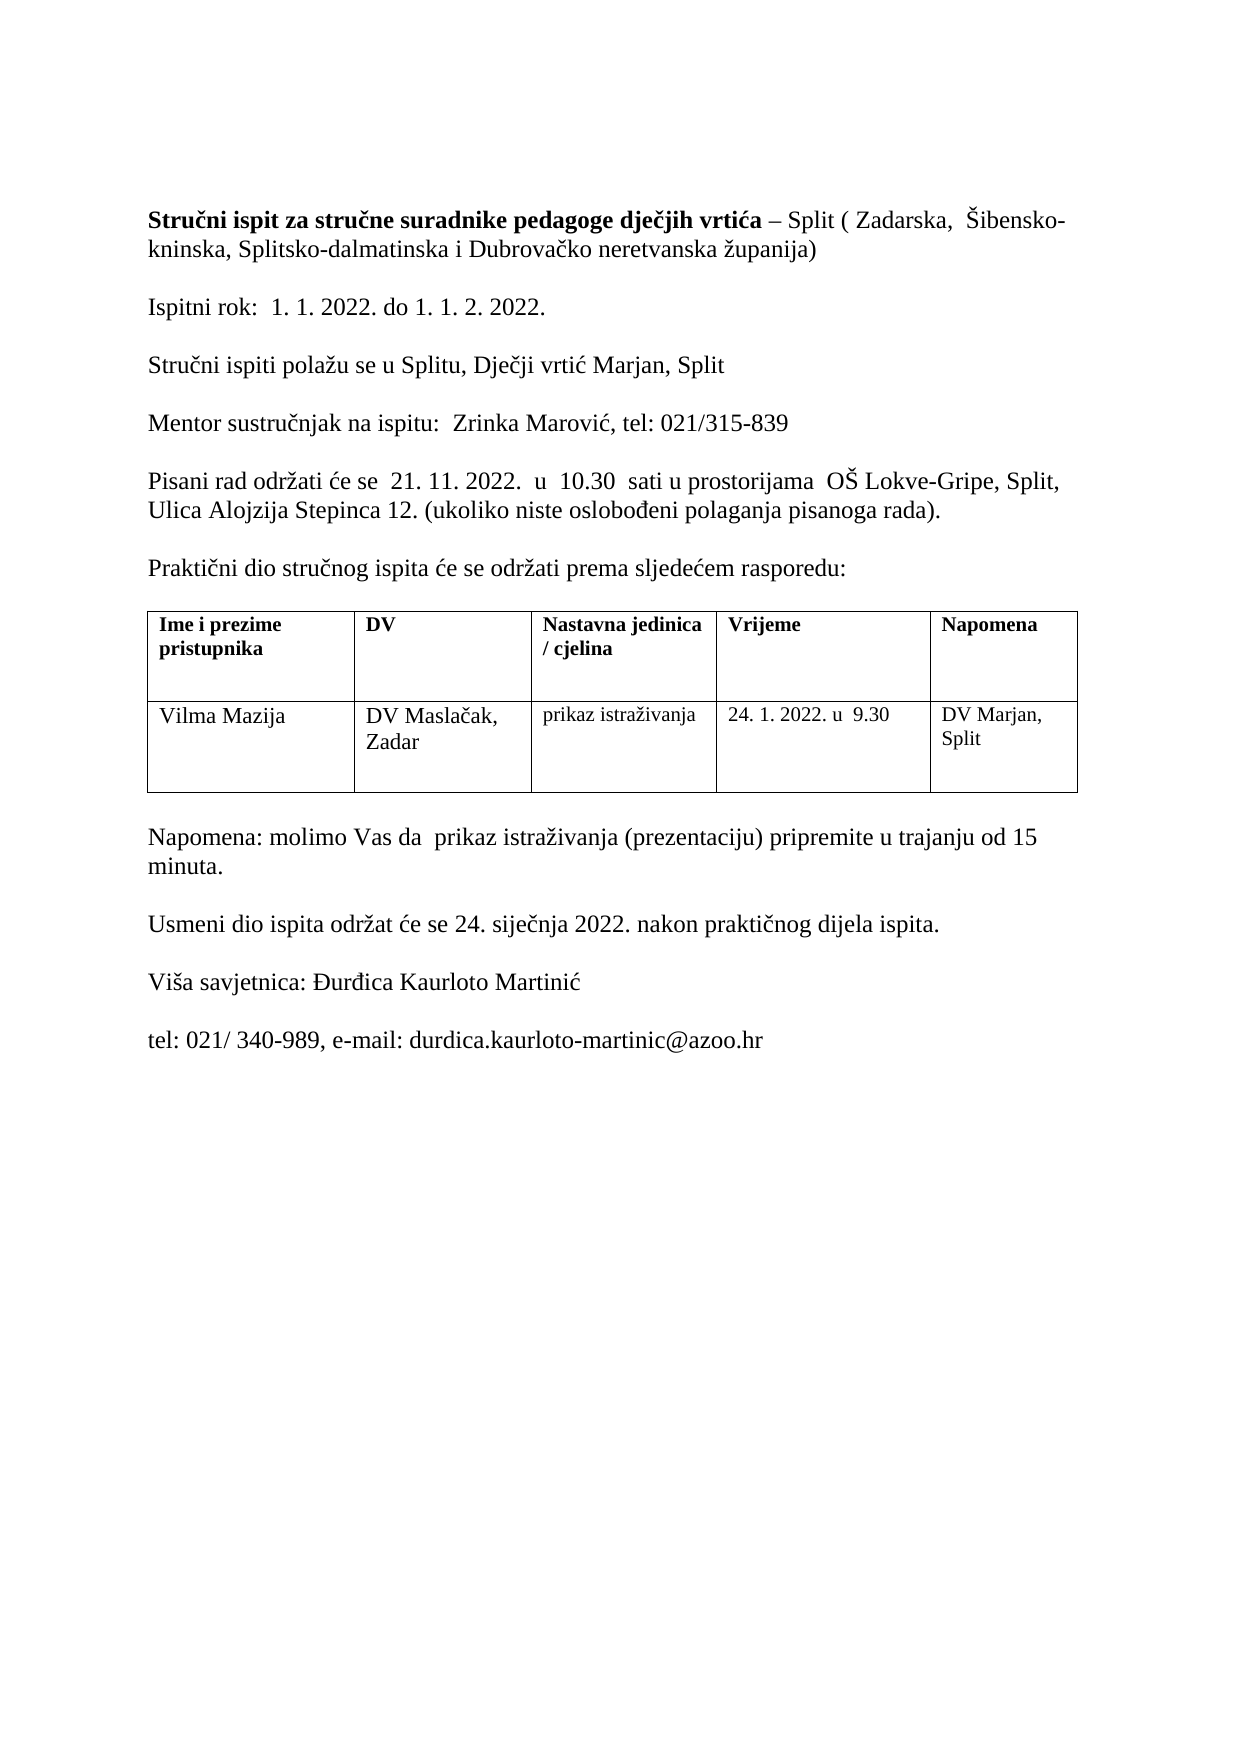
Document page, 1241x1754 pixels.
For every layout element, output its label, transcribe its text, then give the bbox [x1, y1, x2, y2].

table_cell prikaz istraživanja [532, 702, 716, 792]
table_header Napomena [931, 612, 1077, 701]
text Praktični dio stručnog ispita će se održati prema sljedećem rasporedu: [148, 553, 1093, 581]
text Stručni ispit za stručne suradnike pedagoge dječjih vrtića – Split ( Zadarska, Šibensko-kninska, Splitsko-dalmatinska i Dubrovačko neretvanska županija) [148, 206, 1093, 263]
table_header DV [355, 612, 531, 701]
table_header Ime i prezime pristupnika [148, 612, 354, 701]
text Usmeni dio ispita održat će se 24. siječnja 2022. nakon praktičnog dijela ispita. [148, 909, 1093, 938]
text Viša savjetnica: Đurđica Kaurloto Martinić [148, 967, 1093, 996]
text Stručni ispiti polažu se u Splitu, Dječji vrtić Marjan, Split [148, 350, 1093, 379]
text Mentor sustručnjak na ispitu: Zrinka Marović, tel: 021/315-839 [148, 408, 1093, 437]
text tel: 021/ 340-989, e-mail: durdica.kaurloto-martinic@azoo.hr [148, 1025, 1093, 1054]
table_cell Vilma Mazija [148, 702, 354, 792]
table_cell 24. 1. 2022. u 9.30 [717, 702, 930, 792]
table_cell DV Marjan, Split [931, 702, 1077, 792]
table_header Nastavna jedinica / cjelina [532, 612, 716, 701]
text Ispitni rok: 1. 1. 2022. do 1. 1. 2. 2022. [148, 292, 1093, 321]
table_header Vrijeme [717, 612, 930, 701]
text Pisani rad održati će se 21. 11. 2022. u 10.30 sati u prostorijama OŠ Lokve-Gripe, Split, Ulica Alojzija Stepinca 12. (ukoliko niste oslobođeni polaganja pisanoga rada). [148, 466, 1093, 523]
table_cell DV Maslačak, Zadar [355, 702, 531, 792]
text Napomena: molimo Vas da prikaz istraživanja (prezentaciju) pripremite u trajanju od 15 minuta. [148, 822, 1093, 880]
